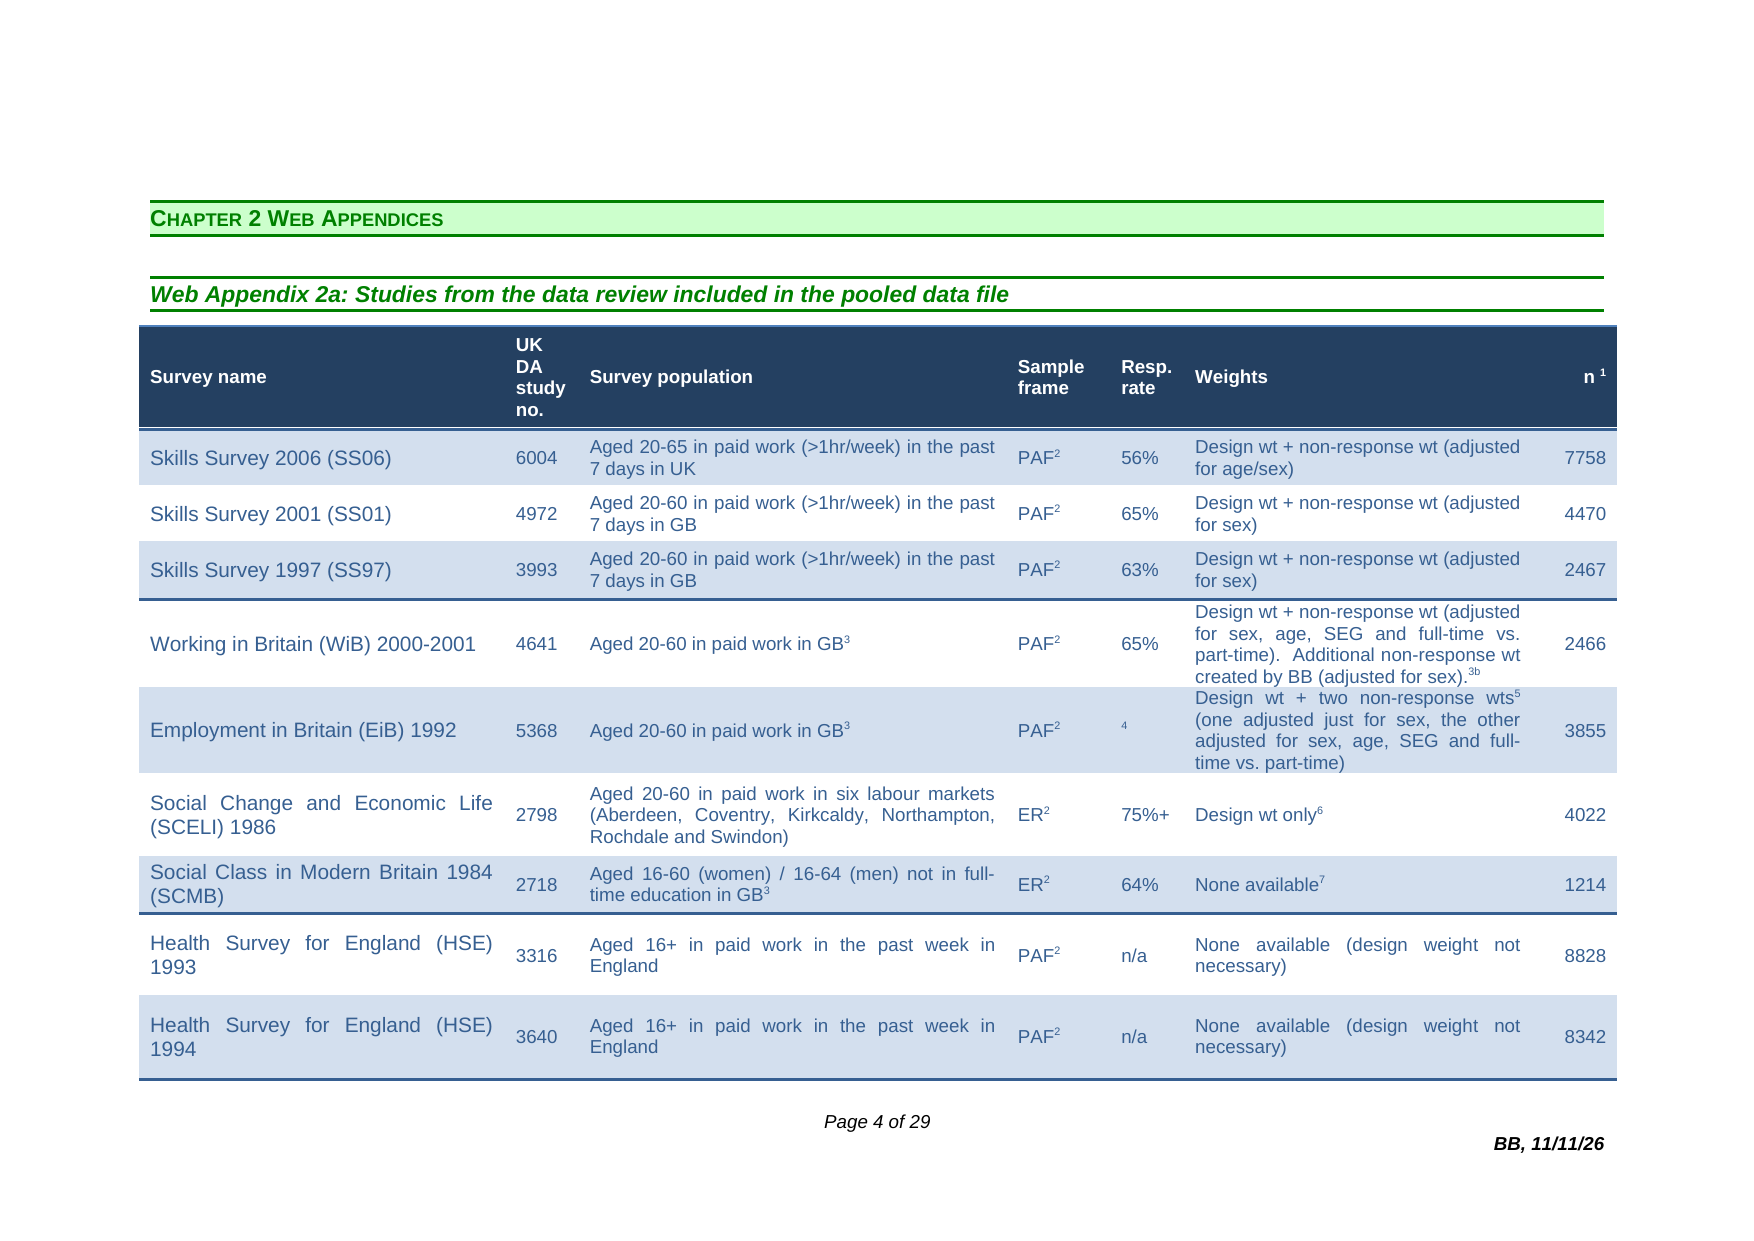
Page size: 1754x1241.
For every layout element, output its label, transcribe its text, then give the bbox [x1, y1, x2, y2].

table_cell None available (design weight not necessary) [1184, 995, 1532, 1078]
table_cell 8828 [1532, 915, 1617, 995]
table_header Weights [1184, 327, 1532, 427]
table_cell Working in Britain (WiB) 2000-2001 [139, 601, 504, 687]
table_cell 2466 [1532, 601, 1617, 687]
table_cell 4 [1110, 687, 1184, 773]
table_cell PAF2 [1006, 915, 1110, 995]
table_cell PAF2 [1006, 601, 1110, 687]
table_cell Design wt + non-response wt (adjusted for sex, age, SEG and full-time vs. part-time). Additional non-response wt created by BB (adjusted for sex).3b [1184, 601, 1532, 687]
table_cell 3855 [1532, 687, 1617, 773]
table_cell Aged 20-60 in paid work (>1hr/week) in the past 7 days in GB [578, 541, 1006, 598]
table_cell Design wt + non-response wt (adjusted for sex) [1184, 541, 1532, 598]
table_cell Design wt + non-response wt (adjusted for age/sex) [1184, 431, 1532, 485]
table_header Survey population [578, 327, 1006, 427]
table_cell 4641 [504, 601, 578, 687]
table_cell PAF2 [1006, 431, 1110, 485]
table_cell Skills Survey 1997 (SS97) [139, 541, 504, 598]
subtitle Web Appendix 2a: Studies from the data review included in the pooled data file [150, 279, 1604, 309]
table_cell Aged 16-60 (women) / 16-64 (men) not in full-time education in GB3 [578, 856, 1006, 912]
table_cell PAF2 [1006, 687, 1110, 773]
table_header Survey name [139, 327, 504, 427]
table_cell Design wt + non-response wt (adjusted for sex) [1184, 485, 1532, 541]
table_cell None available7 [1184, 856, 1532, 912]
table_cell PAF2 [1006, 995, 1110, 1078]
subtitle Chapter 2 Web Appendices [150, 203, 1604, 234]
table_cell 75%+ [1110, 773, 1184, 856]
table_cell Design wt + two non-response wts5 (one adjusted just for sex, the other adjusted for sex, age, SEG and full-time vs. part-time) [1184, 687, 1532, 773]
table_cell Skills Survey 2001 (SS01) [139, 485, 504, 541]
table_cell 4022 [1532, 773, 1617, 856]
table_cell Aged 20-60 in paid work in six labour markets (Aberdeen, Coventry, Kirkcaldy, Northampton, Rochdale and Swindon) [578, 773, 1006, 856]
table_cell Employment in Britain (EiB) 1992 [139, 687, 504, 773]
table_cell PAF2 [1006, 541, 1110, 598]
table_cell 8342 [1532, 995, 1617, 1078]
table_cell 2718 [504, 856, 578, 912]
table_cell Health Survey for England (HSE) 1993 [139, 915, 504, 995]
table_cell Aged 16+ in paid work in the past week in England [578, 995, 1006, 1078]
table_cell 3993 [504, 541, 578, 598]
table_cell Aged 16+ in paid work in the past week in England [578, 915, 1006, 995]
table_cell Skills Survey 2006 (SS06) [139, 431, 504, 485]
table_cell Aged 20-60 in paid work in GB3 [578, 687, 1006, 773]
table_cell n/a [1110, 995, 1184, 1078]
table_cell n/a [1110, 915, 1184, 995]
table_header Resp. rate [1110, 327, 1184, 427]
table_cell Aged 20-65 in paid work (>1hr/week) in the past 7 days in UK [578, 431, 1006, 485]
table_header n 1 [1532, 327, 1617, 427]
table_cell None available (design weight not necessary) [1184, 915, 1532, 995]
table_cell 6004 [504, 431, 578, 485]
table_cell ER2 [1006, 773, 1110, 856]
table_cell 5368 [504, 687, 578, 773]
table_cell Aged 20-60 in paid work (>1hr/week) in the past 7 days in GB [578, 485, 1006, 541]
table_header UK DA study no. [504, 327, 578, 427]
table_cell 56% [1110, 431, 1184, 485]
table_cell 3640 [504, 995, 578, 1078]
table_cell 65% [1110, 601, 1184, 687]
table_cell 64% [1110, 856, 1184, 912]
table_cell PAF2 [1006, 485, 1110, 541]
table_cell Aged 20-60 in paid work in GB3 [578, 601, 1006, 687]
table_cell Design wt only6 [1184, 773, 1532, 856]
table_cell 4972 [504, 485, 578, 541]
table_cell Social Class in Modern Britain 1984 (SCMB) [139, 856, 504, 912]
table_cell 2467 [1532, 541, 1617, 598]
table_cell 1214 [1532, 856, 1617, 912]
table_cell Health Survey for England (HSE) 1994 [139, 995, 504, 1078]
table_header Sample frame [1006, 327, 1110, 427]
table_cell ER2 [1006, 856, 1110, 912]
table_cell 65% [1110, 485, 1184, 541]
table_cell Social Change and Economic Life (SCELI) 1986 [139, 773, 504, 856]
table_cell 4470 [1532, 485, 1617, 541]
table_cell 2798 [504, 773, 578, 856]
table_cell 3316 [504, 915, 578, 995]
table_cell 7758 [1532, 431, 1617, 485]
table_cell 63% [1110, 541, 1184, 598]
